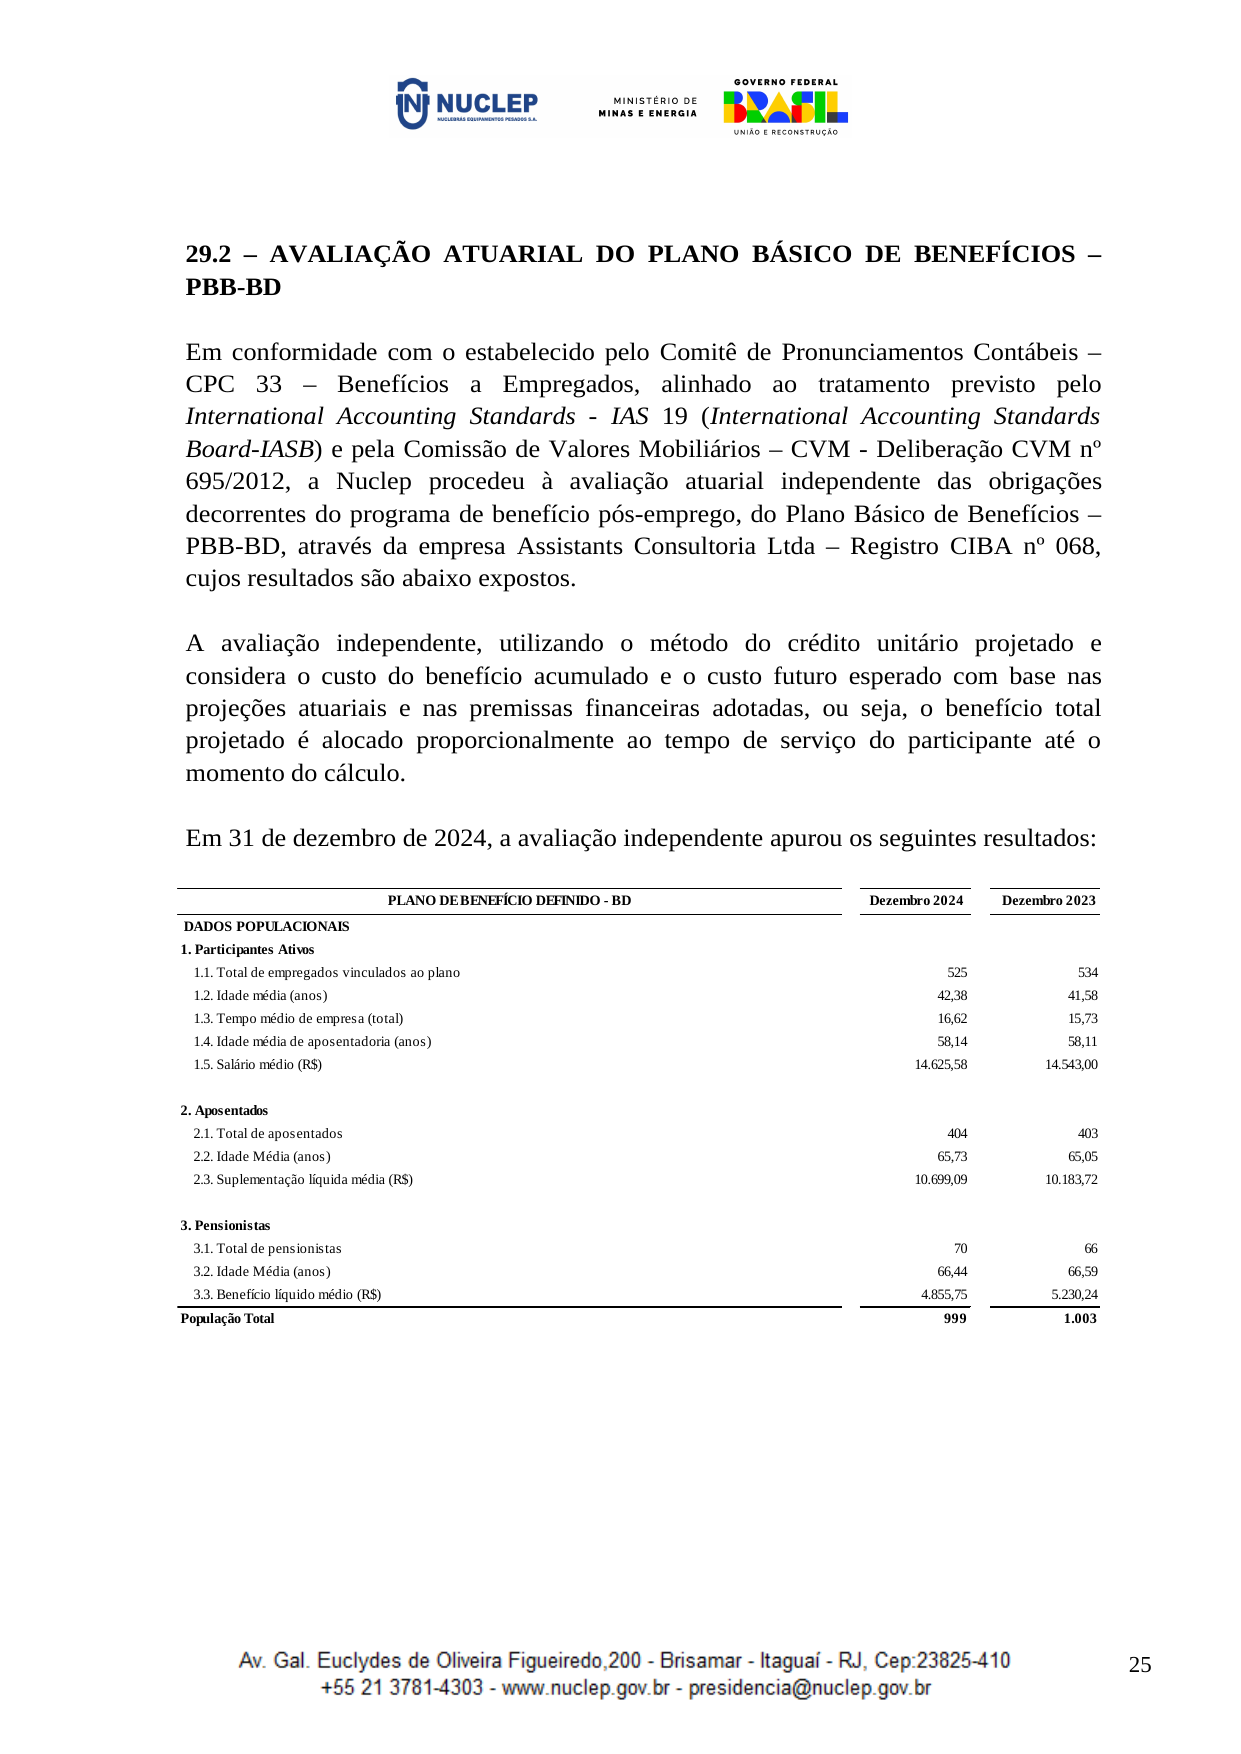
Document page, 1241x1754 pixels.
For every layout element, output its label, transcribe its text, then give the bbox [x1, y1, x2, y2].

text Em 31 de dezembro de 2024, a avaliação independente apurou os seguintes resultados: [185, 823, 1103, 852]
text A avaliação independente, utilizando o método do crédito unitário projetado e considera o custo do benefício acumulado e o custo futuro esperado com base nas projeções atuariais e nas premissas financeiras adotadas, ou seja, o benefício total projetado é alocado proporcionalmente ao tempo de serviço do participante até o momento do cálculo. [185, 628, 1103, 787]
picture [388, 75, 852, 138]
picture [230, 1650, 1022, 1703]
text 29.2 – AVALIAÇÃO ATUARIAL DO PLANO BÁSICO DE BENEFÍCIOS – PBB-BD [185, 239, 1103, 300]
text Em conformidade com o estabelecido pelo Comitê de Pronunciamentos Contábeis – CPC 33 – Benefícios a Empregados, alinhado ao tratamento previsto pelo International Accounting Standards - IAS 19 (International Accounting Standards Board-IASB) e pela Comissão de Valores Mobiliários – CVM - Deliberação CVM nº 695/2012, a Nuclep procedeu à avaliação atuarial independente das obrigações decorrentes do programa de benefício pós-emprego, do Plano Básico de Benefícios – PBB-BD, através da empresa Assistants Consultoria Ltda – Registro CIBA nº 068, cujos resultados são abaixo expostos. [185, 337, 1103, 592]
